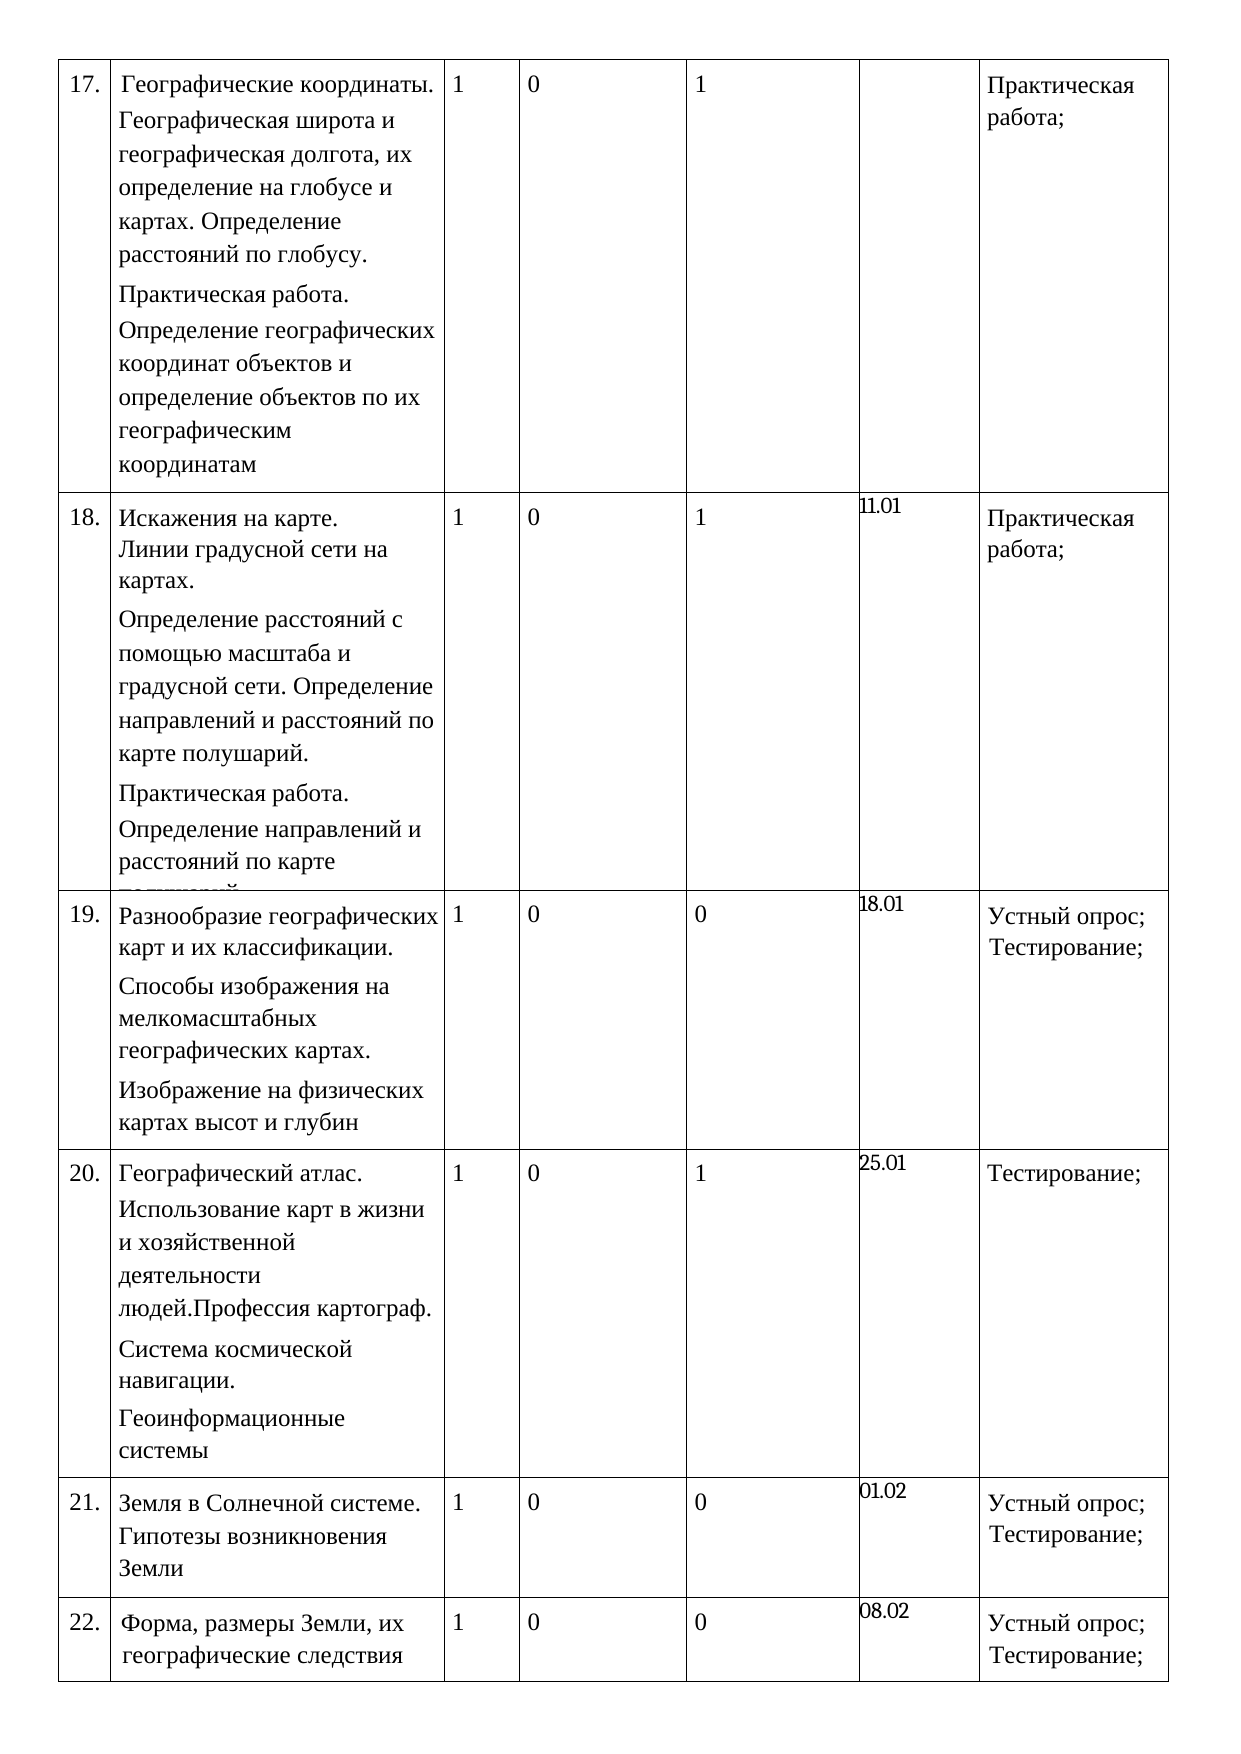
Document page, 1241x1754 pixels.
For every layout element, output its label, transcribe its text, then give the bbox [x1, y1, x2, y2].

table_cell Разнообразие географических карт и их классификации. Способы изображения на мелкомасштабных географических картах. Изображение на физических картах высот и глубин [111, 891, 444, 1149]
table_header Географические координаты. Географическая широта и географическая долгота, их определение на глобусе и картах. Определение расстояний по глобусу. Практическая работа. Определение географических координат объектов и определение объектов по их географическим координатам [111, 60, 444, 492]
table_cell 25.01 [860, 1150, 979, 1477]
table_cell 0 [520, 1478, 686, 1597]
table_cell 20. [59, 1150, 110, 1477]
table_cell Тестирование; [980, 1150, 1168, 1477]
table_header 17. [59, 60, 110, 492]
table_cell 1 [445, 493, 519, 890]
table_cell 1 [687, 493, 859, 890]
table_cell Устный опрос; Тестирование; [980, 891, 1168, 1149]
table_cell 19. [59, 891, 110, 1149]
table_cell 0 [520, 1150, 686, 1477]
table_cell 1 [687, 1150, 859, 1477]
table_header 0 [520, 60, 686, 492]
table_cell Искажения на карте. Линии градусной сети на картах. Определение расстояний с помощью масштаба и градусной сети. Определение направлений и расстояний по карте полушарий. Практическая работа. Определение направлений и расстояний по карте полушарий [111, 493, 444, 890]
table_cell 18. [59, 493, 110, 890]
table_cell 0 [520, 493, 686, 890]
table_cell 0 [687, 891, 859, 1149]
table_cell 1 [445, 1478, 519, 1597]
table_cell 22. [59, 1598, 110, 1681]
table_cell 0 [520, 891, 686, 1149]
table_header [860, 60, 979, 492]
table_cell Устный опрос; Тестирование; [980, 1598, 1168, 1681]
table_cell 1 [445, 1150, 519, 1477]
table_cell 18.01 [860, 891, 979, 1149]
table_header 1 [687, 60, 859, 492]
table_cell 0 [687, 1478, 859, 1597]
table_cell 1 [445, 1598, 519, 1681]
table_cell Форма, размеры Земли, их географические следствия [111, 1598, 444, 1681]
table_cell Устный опрос; Тестирование; [980, 1478, 1168, 1597]
table_cell 1 [445, 891, 519, 1149]
table_cell 0 [687, 1598, 859, 1681]
table_cell Практическая работа; [980, 493, 1168, 890]
table_cell 08.02 [860, 1598, 979, 1681]
table_cell Земля в Солнечной системе. Гипотезы возникновения Земли [111, 1478, 444, 1597]
table_cell 01.02 [860, 1478, 979, 1597]
table_cell Географический атлас. Использование карт в жизни и хозяйственной деятельности людей.Профессия картограф. Система космической навигации. Геоинформационные системы [111, 1150, 444, 1477]
table_header 1 [445, 60, 519, 492]
table_cell 0 [520, 1598, 686, 1681]
table_header Практическая работа; [980, 60, 1168, 492]
table_cell 11.01 [860, 493, 979, 890]
table_cell 21. [59, 1478, 110, 1597]
